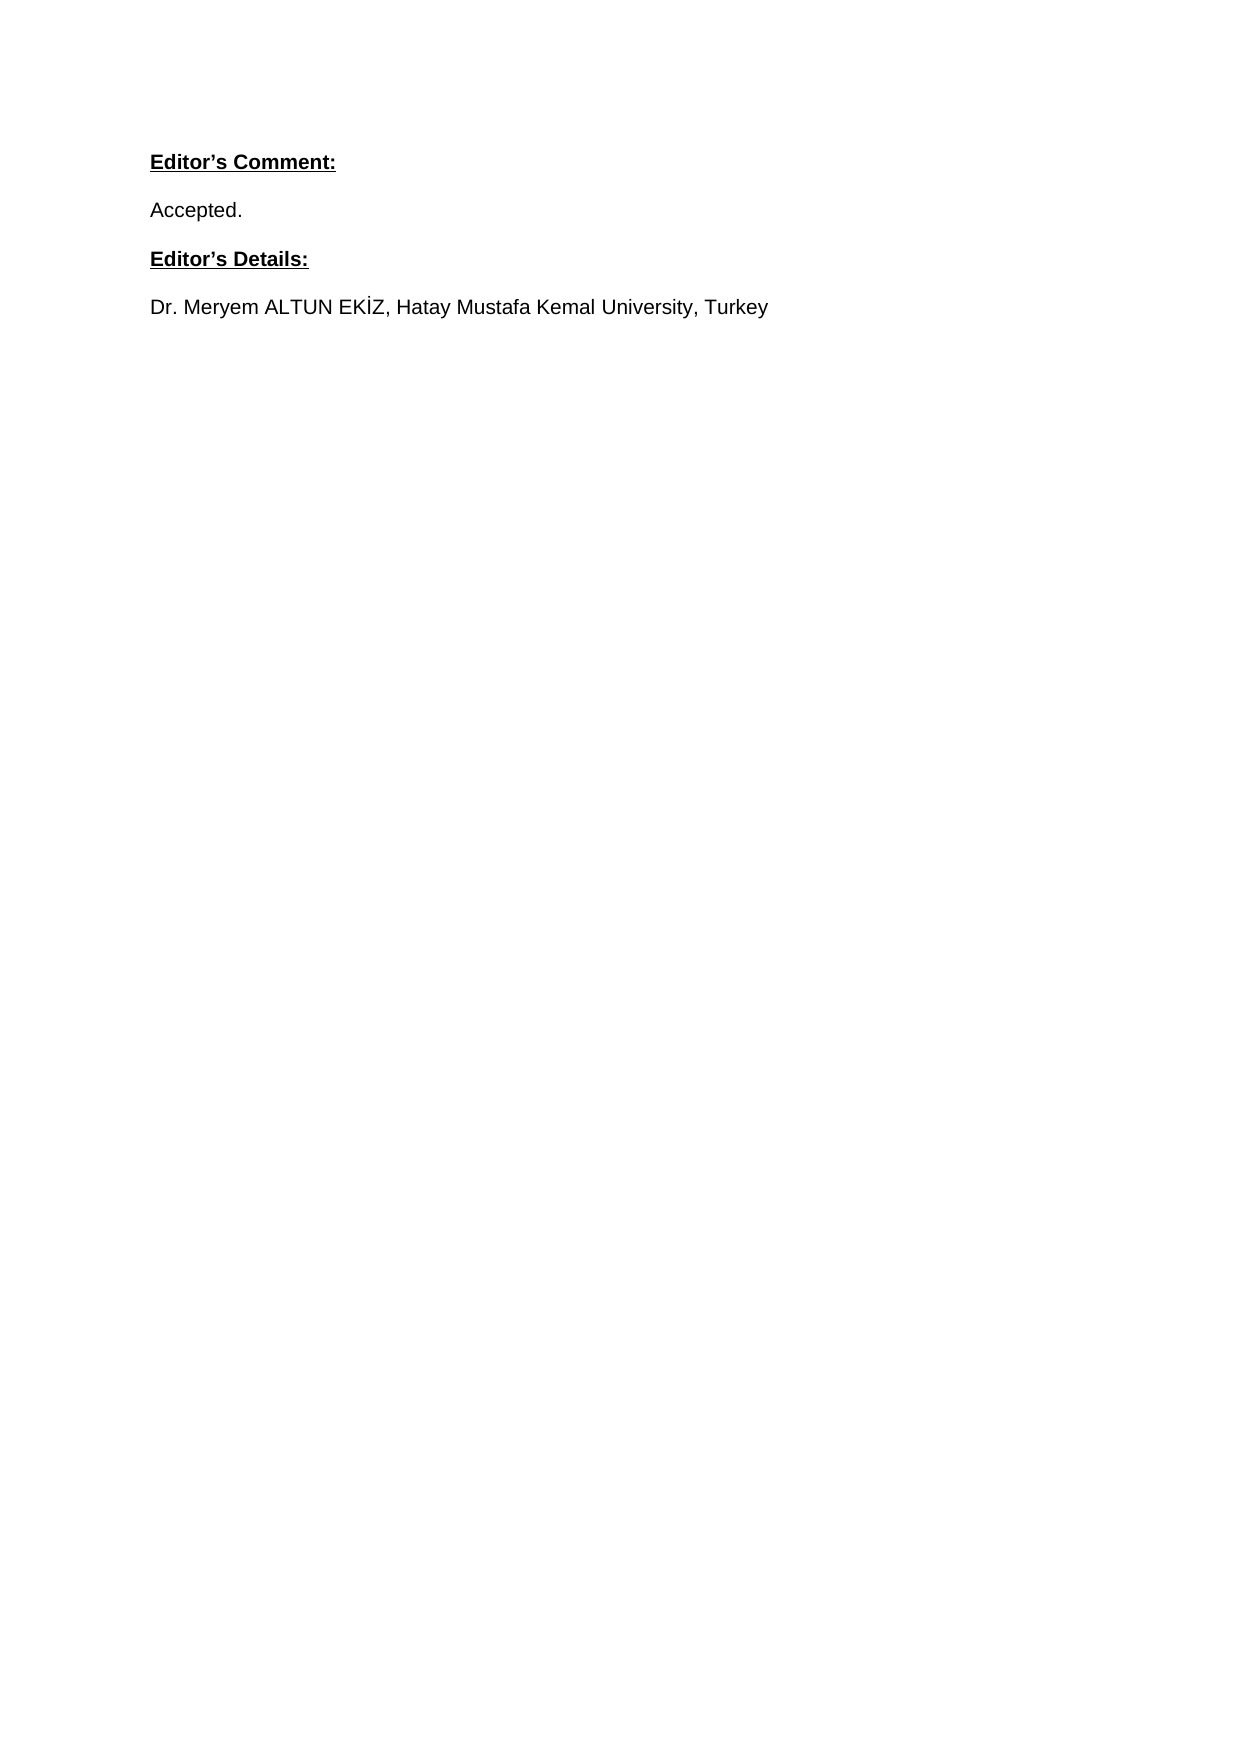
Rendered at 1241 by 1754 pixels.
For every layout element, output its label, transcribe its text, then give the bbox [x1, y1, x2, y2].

text Editor’s Details: [150, 247, 1090, 271]
text Dr. Meryem ALTUN EKİZ, Hatay Mustafa Kemal University, Turkey [150, 295, 1090, 319]
text Accepted. [150, 198, 1090, 222]
text Editor’s Comment: [150, 150, 1090, 174]
